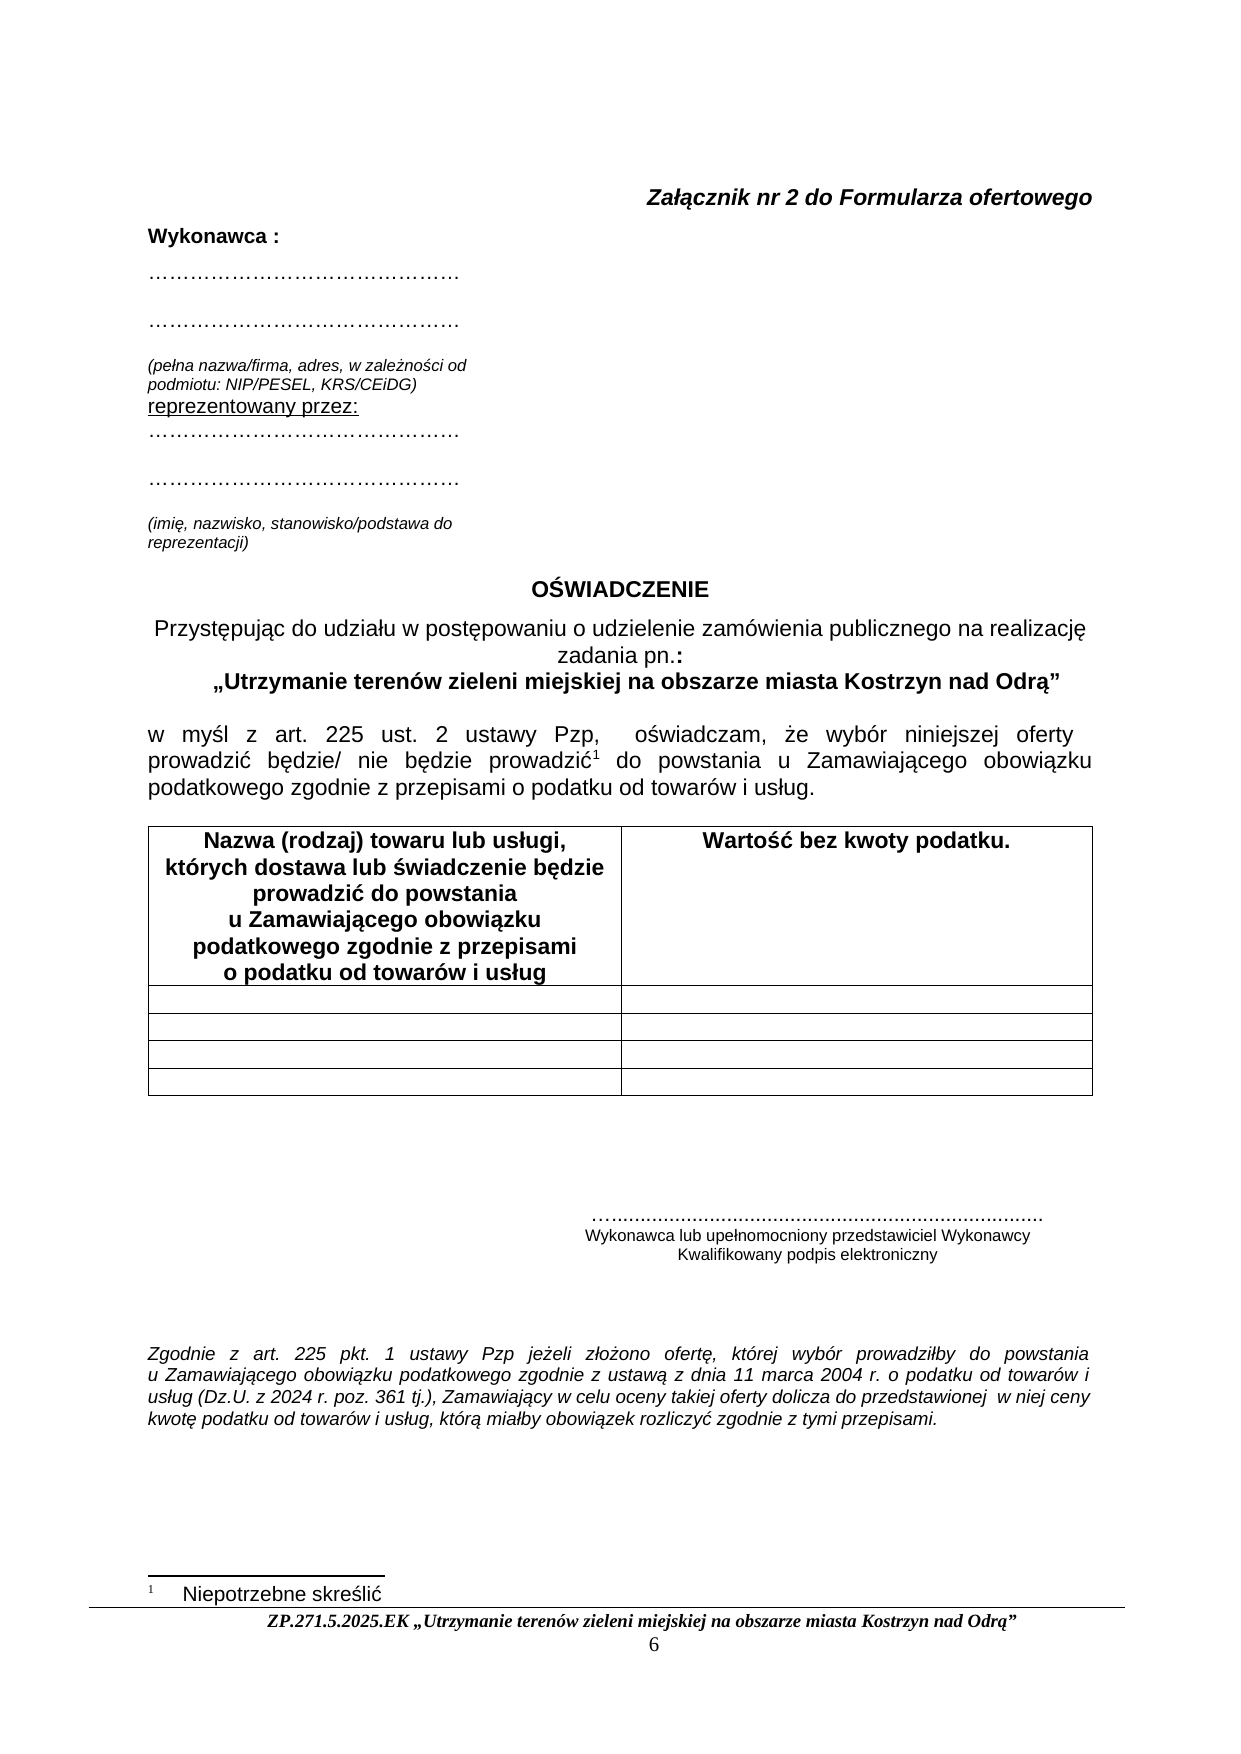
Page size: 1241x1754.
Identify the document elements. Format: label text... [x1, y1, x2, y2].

table_header Nazwa (rodzaj) towaru lub usługi, których dostawa lub świadczenie będzie prowadzić do powstania u Zamawiającego obowiązku podatkowego zgodnie z przepisami o podatku od towarów i usług [149, 827, 621, 985]
text ……………………………………………………………………………… [148, 259, 472, 331]
text „Utrzymanie terenów zieleni miejskiej na obszarze miasta Kostrzyn nad Odrą” [148, 668, 1125, 694]
table_cell [149, 1014, 621, 1040]
text (pełna nazwa/firma, adres, w zależności od podmiotu: NIP/PESEL, KRS/CEiDG) [148, 355, 472, 394]
table_cell [622, 1014, 1092, 1040]
table_cell [149, 986, 621, 1013]
text Wykonawca lub upełnomocniony przedstawiciel Wykonawcy Kwalifikowany podpis elektroniczny [523, 1225, 1092, 1264]
table_cell [622, 1069, 1092, 1095]
text Przystępując do udziału w postępowaniu o udzielenie zamówienia publicznego na realizację zadania pn.: [148, 615, 1092, 668]
text reprezentowany przez: [148, 394, 1092, 418]
table_header Wartość bez kwoty podatku. [622, 827, 1092, 985]
table_cell [149, 1069, 621, 1095]
text Zgodnie z art. 225 pkt. 1 ustawy Pzp jeżeli złożono ofertę, której wybór prowadziłby do powstania u Zamawiającego obowiązku podatkowego zgodnie z ustawą z dnia 11 marca 2004 r. o podatku od towarów i usług (Dz.U. z 2024 r. poz. 361 tj.), Zamawiający w celu oceny takiej oferty dolicza do przedstawionej w niej ceny kwotę podatku od towarów i usług, którą miałby obowiązek rozliczyć zgodnie z tymi przepisami. [148, 1343, 1092, 1429]
text w myśl z art. 225 ust. 2 ustawy Pzp, oświadczam, że wybór niniejszej oferty prowadzić będzie/ nie będzie prowadzić do powstania u Zamawiającego obowiązku podatkowego zgodnie z przepisami o podatku od towarów i usług. [148, 721, 1092, 800]
table_cell [149, 1041, 621, 1067]
table_cell [622, 986, 1092, 1013]
text Załącznik nr 2 do Formularza ofertowego [148, 184, 1092, 211]
table_cell [622, 1041, 1092, 1067]
text (imię, nazwisko, stanowisko/podstawa do reprezentacji) [148, 513, 472, 552]
text Wykonawca : [148, 224, 1092, 248]
text …........................................................................... [590, 1201, 1092, 1225]
text ……………………………………………………………………………… [148, 418, 472, 489]
text OŚWIADCZENIE [148, 576, 1092, 602]
